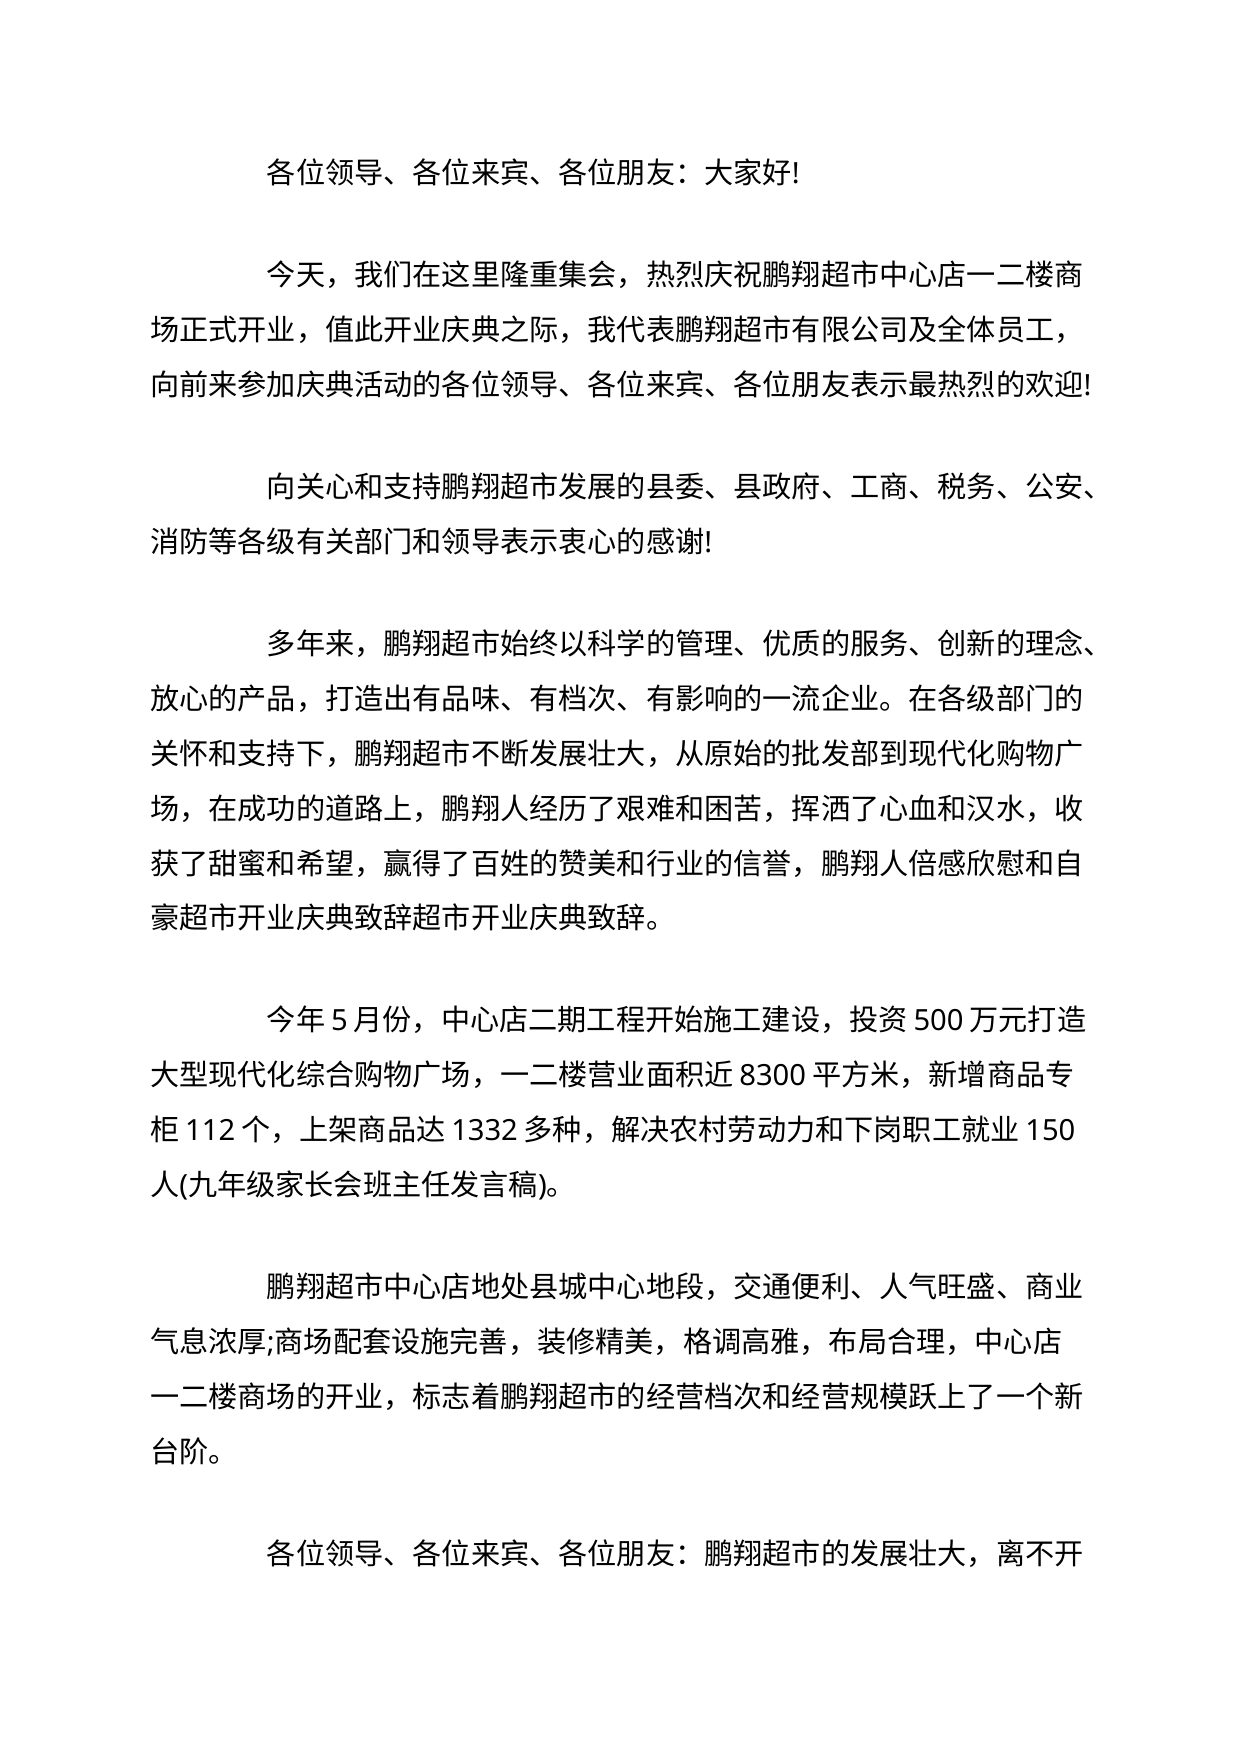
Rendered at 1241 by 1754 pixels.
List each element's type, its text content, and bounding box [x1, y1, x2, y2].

text 向关心和支持鹏翔超市发展的县委、县政府、工商、税务、公安、消防等各级有关部门和领导表示衷心的感谢! [150, 464, 1090, 561]
text 今天，我们在这里隆重集会，热烈庆祝鹏翔超市中心店一二楼商场正式开业，值此开业庆典之际，我代表鹏翔超市有限公司及全体员工，向前来参加庆典活动的各位领导、各位来宾、各位朋友表示最热烈的欢迎! [150, 252, 1090, 404]
text 各位领导、各位来宾、各位朋友：大家好! [150, 150, 1090, 192]
text 鹏翔超市中心店地处县城中心地段，交通便利、人气旺盛、商业气息浓厚;商场配套设施完善，装修精美，格调高雅，布局合理，中心店一二楼商场的开业，标志着鹏翔超市的经营档次和经营规模跃上了一个新台阶。 [150, 1264, 1090, 1471]
text 多年来，鹏翔超市始终以科学的管理、优质的服务、创新的理念、放心的产品，打造出有品味、有档次、有影响的一流企业。在各级部门的关怀和支持下，鹏翔超市不断发展壮大，从原始的批发部到现代化购物广场，在成功的道路上，鹏翔人经历了艰难和困苦，挥洒了心血和汉水，收获了甜蜜和希望，赢得了百姓的赞美和行业的信誉，鹏翔人倍感欣慰和自豪超市开业庆典致辞超市开业庆典致辞。 [150, 621, 1090, 937]
text 今年5月份，中心店二期工程开始施工建设，投资500万元打造大型现代化综合购物广场，一二楼营业面积近8300平方米，新增商品专柜112个，上架商品达1332多种，解决农村劳动力和下岗职工就业150人(九年级家长会班主任发言稿)。 [150, 997, 1090, 1204]
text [150, 1530, 1090, 1573]
